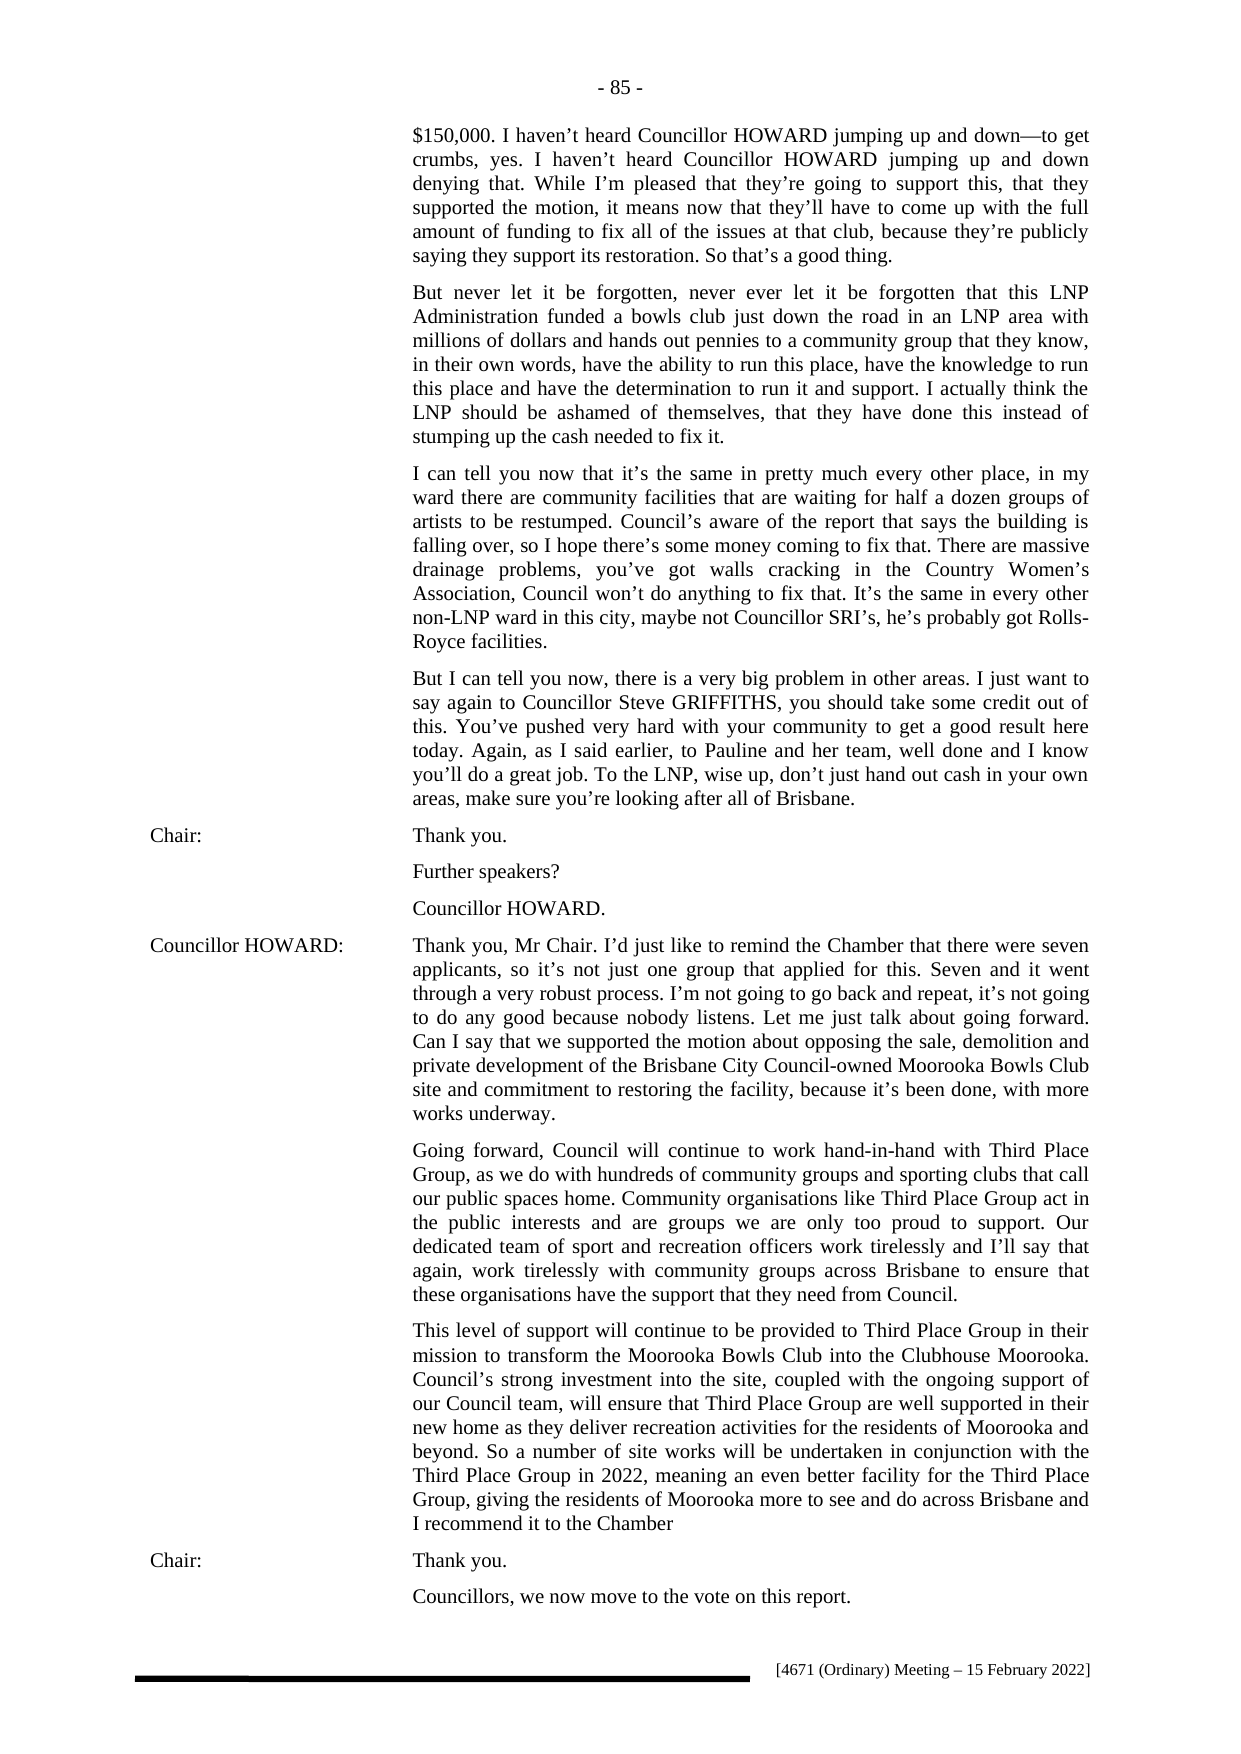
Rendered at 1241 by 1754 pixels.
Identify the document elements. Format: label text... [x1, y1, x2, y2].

text Chair: Thank you. [150, 823, 1090, 847]
text Councillor HOWARD: Thank you, Mr Chair. I’d just like to remind the Chamber that there were seven applicants, so it’s not just one group that applied for this. Seven and it went through a very robust process. I’m not going to go back and repeat, it’s not going to do any good because nobody listens. Let me just talk about going forward. Can I say that we supported the motion about opposing the sale, demolition and private development of the Brisbane City Council-owned Moorooka Bowls Club site and commitment to restoring the facility, because it’s been done, with more works underway. [150, 932, 1090, 1125]
text But never let it be forgotten, never ever let it be forgotten that this LNP Administration funded a bowls club just down the road in an LNP area with millions of dollars and hands out pennies to a community group that they know, in their own words, have the ability to run this place, have the knowledge to run this place and have the determination to run it and support. I actually think the LNP should be ashamed of themselves, that they have done this instead of stumping up the cash needed to fix it. [150, 280, 1090, 448]
text Councillors, we now move to the vote on this report. [150, 1584, 1090, 1608]
text Going forward, Council will continue to work hand-in-hand with Third Place Group, as we do with hundreds of community groups and sporting clubs that call our public spaces home. Community organisations like Third Place Group act in the public interests and are groups we are only too proud to support. Our dedicated team of sport and recreation officers work tirelessly and I’ll say that again, work tirelessly with community groups across Brisbane to ensure that these organisations have the support that they need from Council. [150, 1137, 1090, 1306]
text Chair: Thank you. [150, 1547, 1090, 1572]
text But I can tell you now, there is a very big problem in other areas. I just want to say again to Councillor Steve GRIFFITHS, you should take some credit out of this. You’ve pushed very hard with your community to get a good result here today. Again, as I said earlier, to Pauline and her team, well done and I know you’ll do a great job. To the LNP, wise up, don’t just hand out cash in your own areas, make sure you’re looking after all of Brisbane. [150, 666, 1090, 810]
text I can tell you now that it’s the same in pretty much every other place, in my ward there are community facilities that are waiting for half a dozen groups of artists to be restumped. Council’s aware of the report that says the building is falling over, so I hope there’s some money coming to fix that. There are massive drainage problems, you’ve got walls cracking in the Country Women’s Association, Council won’t do anything to fix that. It’s the same in every other non-LNP ward in this city, maybe not Councillor SRI’s, he’s probably got Rolls-Royce facilities. [150, 461, 1090, 653]
text This level of support will continue to be provided to Third Place Group in their mission to transform the Moorooka Bowls Club into the Clubhouse Moorooka. Council’s strong investment into the site, coupled with the ongoing support of our Council team, will ensure that Third Place Group are well supported in their new home as they deliver recreation activities for the residents of Moorooka and beyond. So a number of site works will be undertaken in conjunction with the Third Place Group in 2022, meaning an even better facility for the Third Place Group, giving the residents of Moorooka more to see and do across Brisbane and I recommend it to the Chamber [150, 1318, 1090, 1535]
text Further speakers? [150, 859, 1090, 883]
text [150, 123, 1090, 267]
text Councillor HOWARD. [150, 896, 1090, 920]
